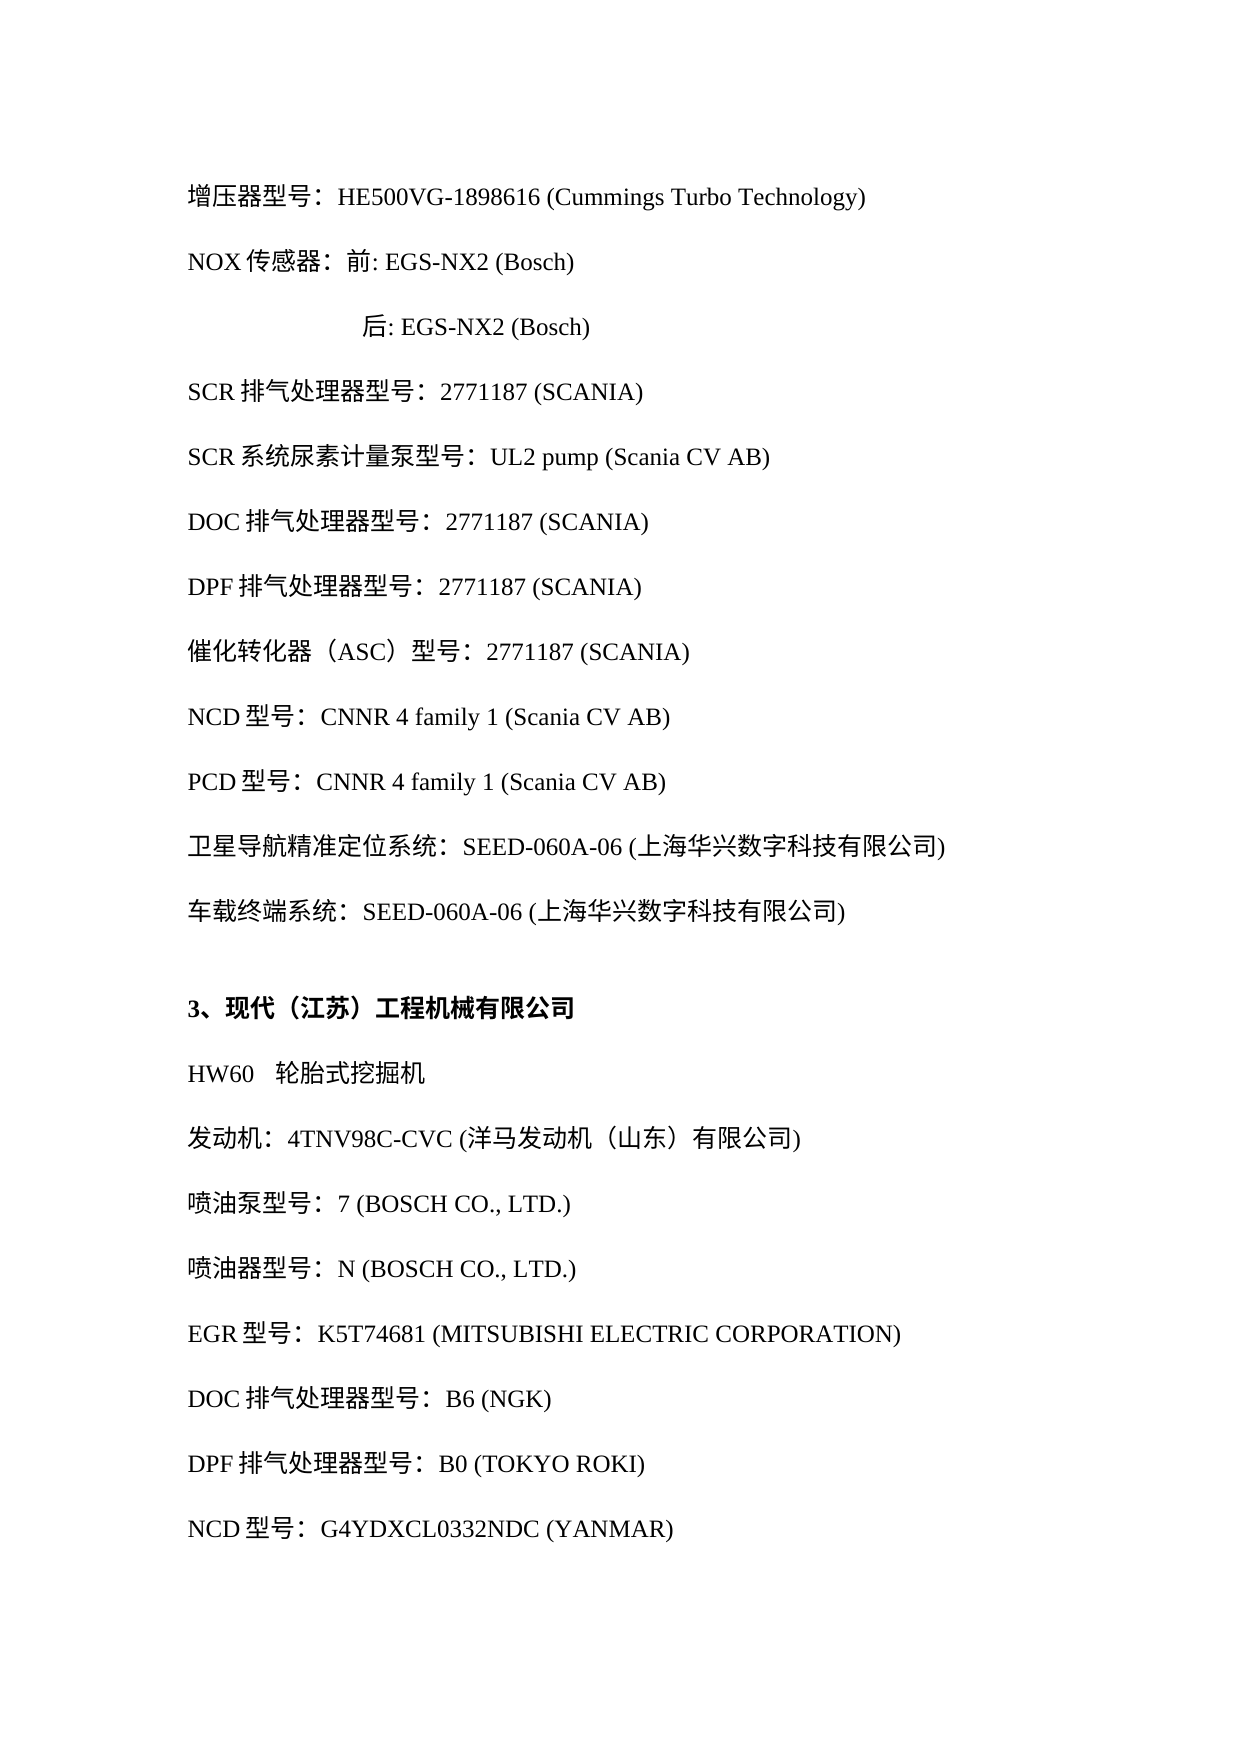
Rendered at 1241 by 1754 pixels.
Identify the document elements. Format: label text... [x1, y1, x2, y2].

text DOC排气处理器型号：2771187 (SCANIA) [187, 487, 1053, 552]
text 催化转化器（ASC）型号：2771187 (SCANIA) [187, 617, 1053, 682]
text 喷油器型号：N (BOSCH CO., LTD.) [187, 1234, 1053, 1299]
text NOX传感器：前: EGS-NX2 (Bosch) [187, 227, 1053, 292]
text SCR排气处理器型号：2771187 (SCANIA) [187, 357, 1053, 422]
text 喷油泵型号：7 (BOSCH CO., LTD.) [187, 1169, 1053, 1234]
subtitle 3、现代（江苏）工程机械有限公司 [187, 974, 1053, 1039]
text DPF排气处理器型号：2771187 (SCANIA) [187, 552, 1053, 617]
text 后: EGS-NX2 (Bosch) [187, 292, 1053, 357]
text 卫星导航精准定位系统：SEED-060A-06 (上海华兴数字科技有限公司) [187, 812, 1053, 877]
text SCR系统尿素计量泵型号：UL2 pump (Scania CV AB) [187, 422, 1053, 487]
text HW60 轮胎式挖掘机 [187, 1039, 1053, 1104]
text EGR型号：K5T74681 (MITSUBISHI ELECTRIC CORPORATION) [187, 1299, 1053, 1364]
text DPF排气处理器型号：B0 (TOKYO ROKI) [187, 1429, 1053, 1494]
text 车载终端系统：SEED-060A-06 (上海华兴数字科技有限公司) [187, 877, 1053, 942]
text NCD型号：G4YDXCL0332NDC (YANMAR) [187, 1494, 1053, 1559]
text 发动机：4TNV98C-CVC (洋马发动机（山东）有限公司) [187, 1104, 1053, 1169]
text DOC排气处理器型号：B6 (NGK) [187, 1364, 1053, 1429]
text 增压器型号：HE500VG-1898616 (Cummings Turbo Technology) [187, 162, 1053, 227]
text NCD型号：CNNR 4 family 1 (Scania CV AB) [187, 682, 1053, 747]
text PCD型号：CNNR 4 family 1 (Scania CV AB) [187, 747, 1053, 812]
